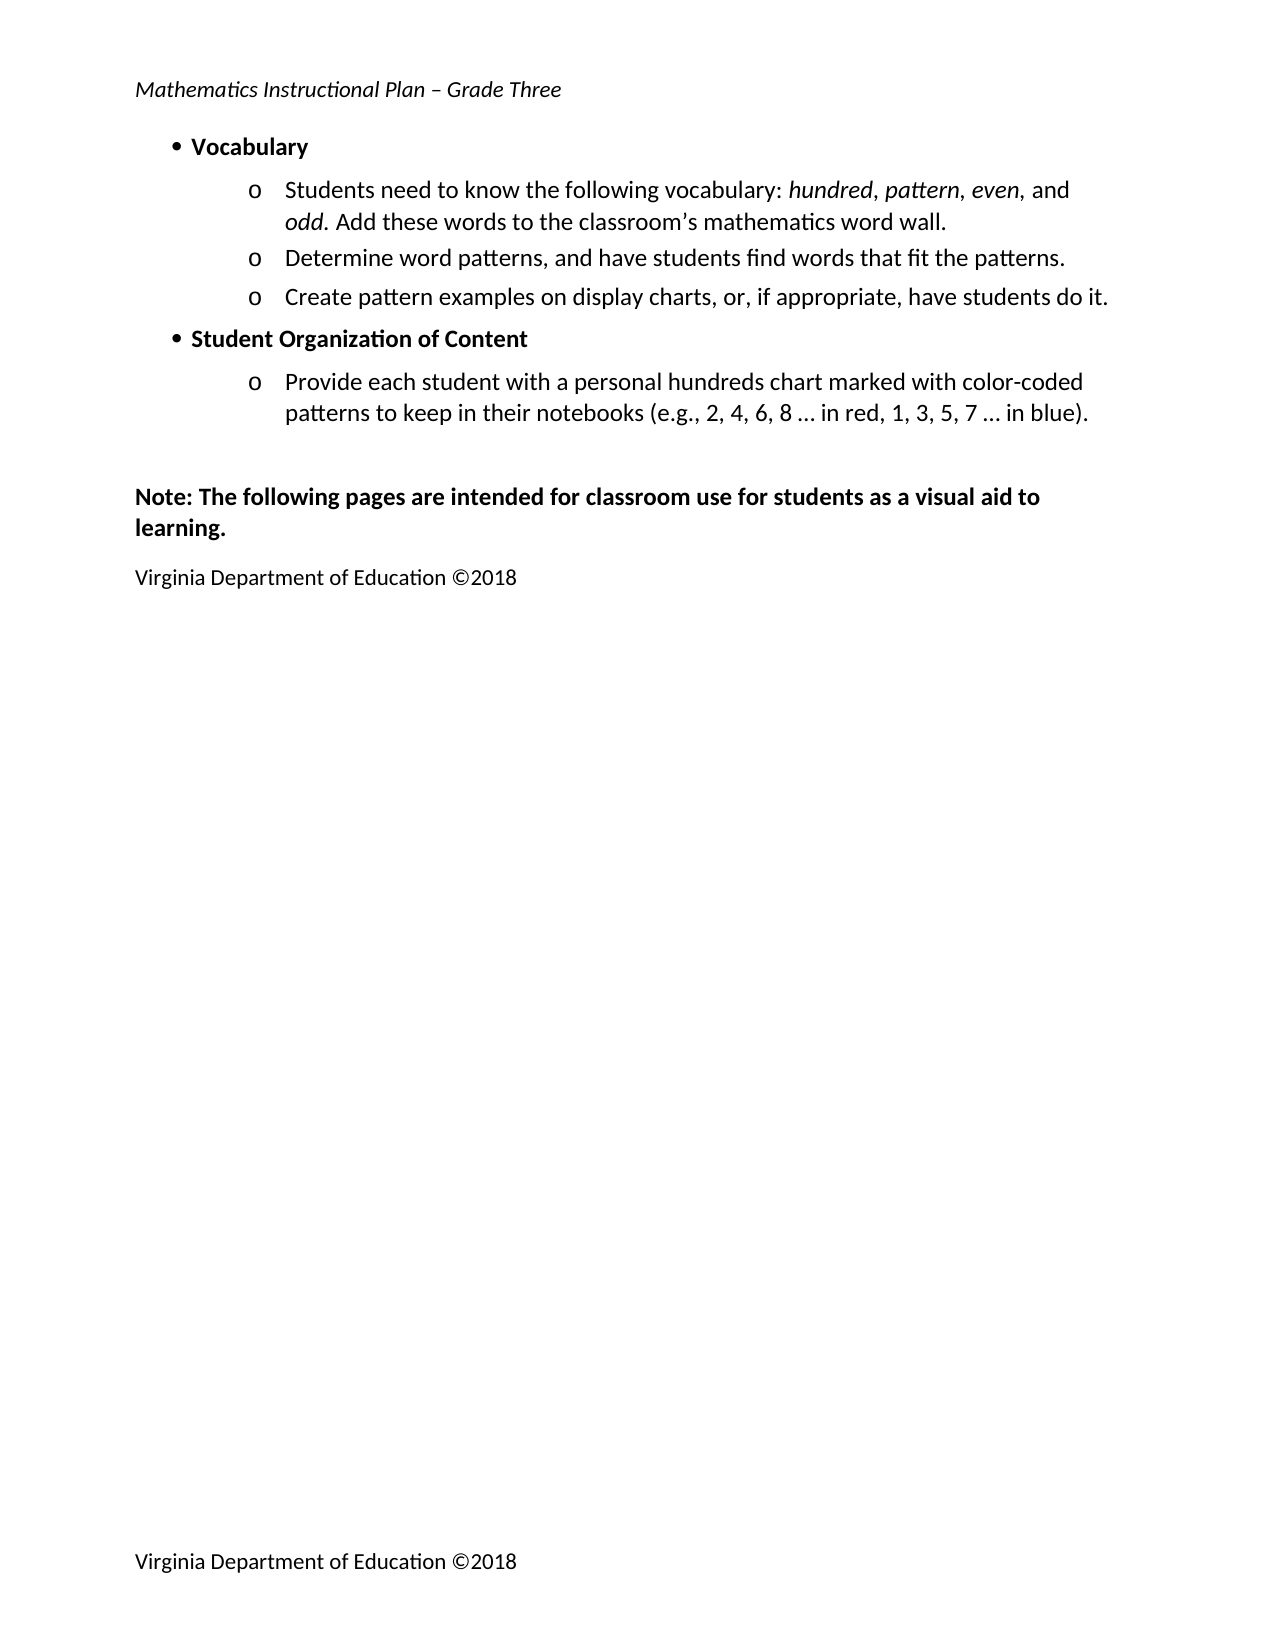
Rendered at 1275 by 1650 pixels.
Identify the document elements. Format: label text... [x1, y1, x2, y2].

text Determine word patterns, and have students find words that fit the patterns. [247, 243, 1110, 274]
text Note: The following pages are intended for classroom use for students as a visual aid to learning. [135, 482, 1110, 543]
text Students need to know the following vocabulary: hundred, pattern, even, and odd. Add these words to the classroom’s mathematics word wall. [247, 174, 1110, 236]
subtitle Vocabulary [172, 131, 1110, 162]
text Provide each student with a personal hundreds chart marked with color-coded patterns to keep in their notebooks (e.g., 2, 4, 6, 8 … in red, 1, 3, 5, 7 … in blue). [247, 366, 1110, 428]
subtitle Student Organization of Content [172, 323, 1110, 353]
text Virginia Department of Education ©2018 [135, 563, 1080, 591]
text Create pattern examples on display charts, or, if appropriate, have students do it. [247, 281, 1110, 312]
